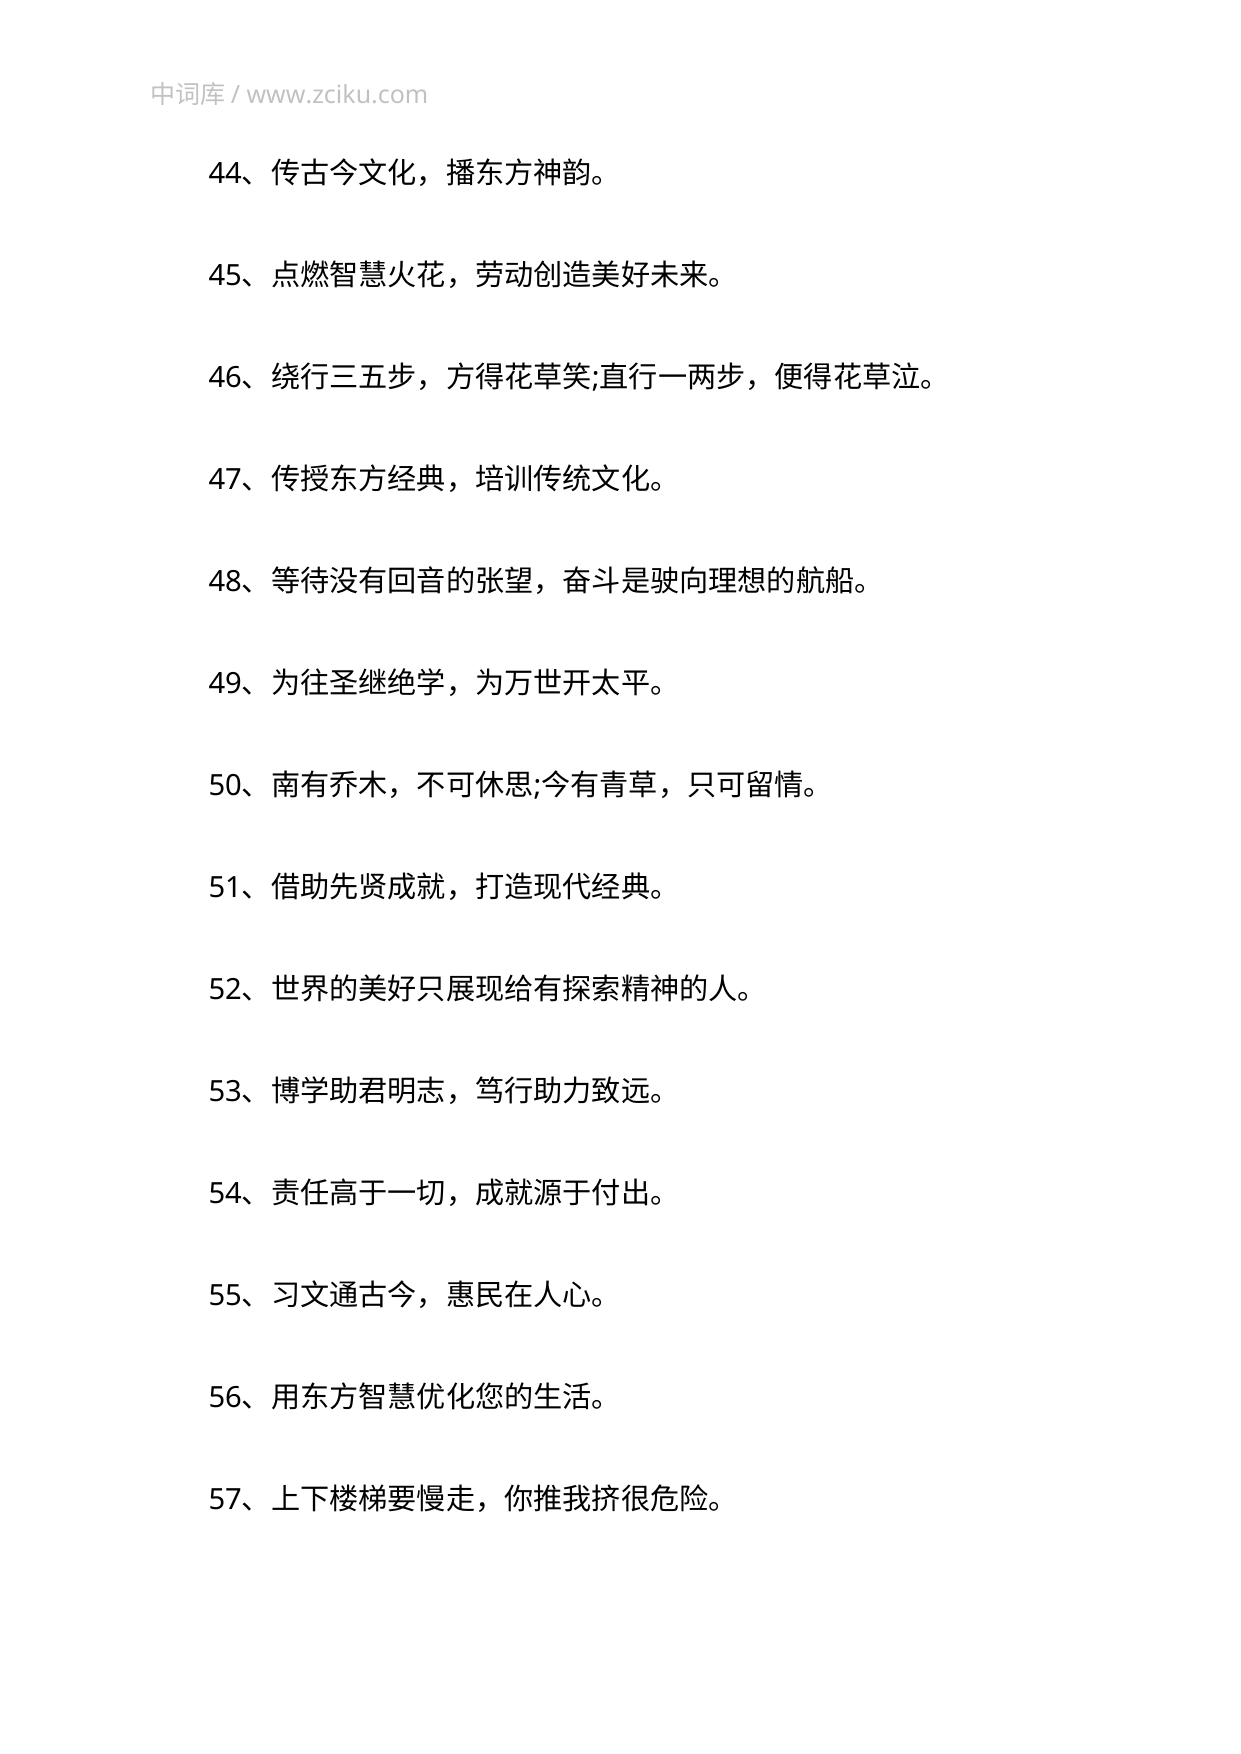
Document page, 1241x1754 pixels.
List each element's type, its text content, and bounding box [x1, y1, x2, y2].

text 47、传授东方经典，培训传统文化。 [150, 456, 1090, 498]
text 54、责任高于一切，成就源于付出。 [150, 1170, 1090, 1212]
text 49、为往圣继绝学，为万世开太平。 [150, 660, 1090, 702]
text 51、借助先贤成就，打造现代经典。 [150, 864, 1090, 906]
text 55、习文通古今，惠民在人心。 [150, 1272, 1090, 1314]
text 46、绕行三五步，方得花草笑;直行一两步，便得花草泣。 [150, 354, 1090, 396]
text 53、博学助君明志，笃行助力致远。 [150, 1068, 1090, 1110]
text 52、世界的美好只展现给有探索精神的人。 [150, 966, 1090, 1008]
text 50、南有乔木，不可休思;今有青草，只可留情。 [150, 762, 1090, 804]
text 48、等待没有回音的张望，奋斗是驶向理想的航船。 [150, 558, 1090, 600]
text 44、传古今文化，播东方神韵。 [150, 150, 1090, 192]
text 56、用东方智慧优化您的生活。 [150, 1374, 1090, 1416]
text 45、点燃智慧火花，劳动创造美好未来。 [150, 252, 1090, 294]
text 57、上下楼梯要慢走，你推我挤很危险。 [150, 1476, 1090, 1518]
